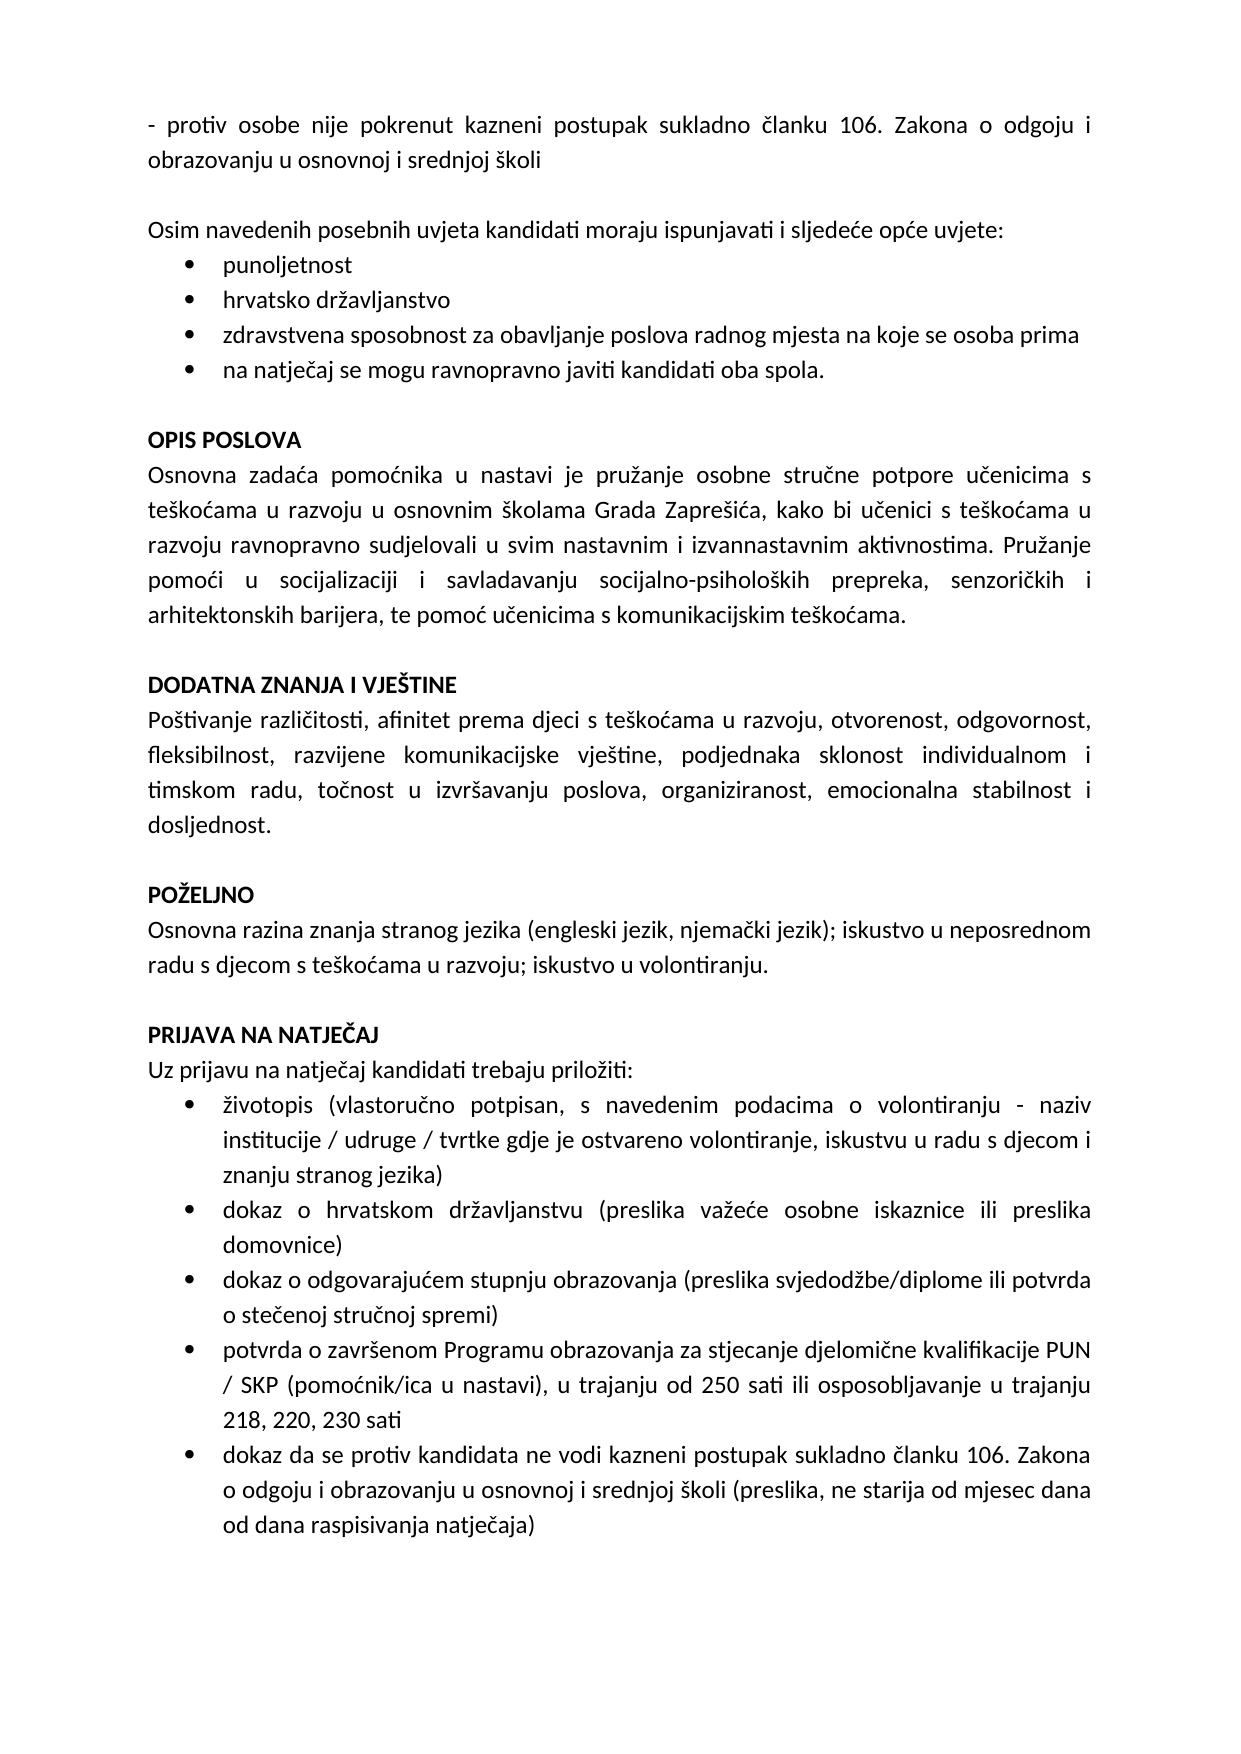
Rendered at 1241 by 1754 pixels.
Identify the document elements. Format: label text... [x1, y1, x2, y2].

text Poštivanje različitosti, afinitet prema djeci s teškoćama u razvoju, otvorenost, odgovornost, fleksibilnost, razvijene komunikacijske vještine, podjednaka sklonost individualnom i timskom radu, točnost u izvršavanju poslova, organiziranost, emocionalna stabilnost i dosljednost. [148, 704, 1093, 839]
text Uz prijavu na natječaj kandidati trebaju priložiti: [148, 1054, 1093, 1084]
list dokaz o hrvatskom državljanstvu (preslika važeće osobne iskaznice ili preslika domovnice) [185, 1194, 1093, 1259]
list dokaz o odgovarajućem stupnju obrazovanja (preslika svjedodžbe/diplome ili potvrda o stečenoj stručnoj spremi) [185, 1264, 1093, 1329]
text DODATNA ZNANJA I VJEŠTINE [148, 669, 1093, 699]
text OPIS POSLOVA [148, 424, 1093, 454]
list životopis (vlastoručno potpisan, s navedenim podacima o volontiranju - naziv institucije / udruge / tvrtke gdje je ostvareno volontiranje, iskustvu u radu s djecom i znanju stranog jezika) [185, 1089, 1093, 1189]
text PRIJAVA NA NATJEČAJ [148, 1019, 1093, 1049]
list hrvatsko državljanstvo [185, 284, 1093, 314]
text Osnovna zadaća pomoćnika u nastavi je pružanje osobne stručne potpore učenicima s teškoćama u razvoju u osnovnim školama Grada Zaprešića, kako bi učenici s teškoćama u razvoju ravnopravno sudjelovali u svim nastavnim i izvannastavnim aktivnostima. Pružanje pomoći u socijalizaciji i savladavanju socijalno-psiholoških prepreka, senzoričkih i arhitektonskih barijera, te pomoć učenicima s komunikacijskim teškoćama. [148, 459, 1093, 629]
text Osnovna razina znanja stranog jezika (engleski jezik, njemački jezik); iskustvo u neposrednom radu s djecom s teškoćama u razvoju; iskustvo u volontiranju. [148, 914, 1093, 979]
text Osim navedenih posebnih uvjeta kandidati moraju ispunjavati i sljedeće opće uvjete: [148, 214, 1093, 244]
list na natječaj se mogu ravnopravno javiti kandidati oba spola. [185, 354, 1093, 384]
list dokaz da se protiv kandidata ne vodi kazneni postupak sukladno članku 106. Zakona o odgoju i obrazovanju u osnovnoj i srednjoj školi (preslika, ne starija od mjesec dana od dana raspisivanja natječaja) [185, 1439, 1093, 1539]
text - protiv osobe nije pokrenut kazneni postupak sukladno članku 106. Zakona o odgoju i obrazovanju u osnovnoj i srednjoj školi [148, 109, 1093, 174]
text POŽELJNO [148, 879, 1093, 909]
list punoljetnost [185, 249, 1093, 279]
list zdravstvena sposobnost za obavljanje poslova radnog mjesta na koje se osoba prima [185, 319, 1093, 349]
list potvrda o završenom Programu obrazovanja za stjecanje djelomične kvalifikacije PUN / SKP (pomoćnik/ica u nastavi), u trajanju od 250 sati ili osposobljavanje u trajanju 218, 220, 230 sati [185, 1334, 1093, 1434]
